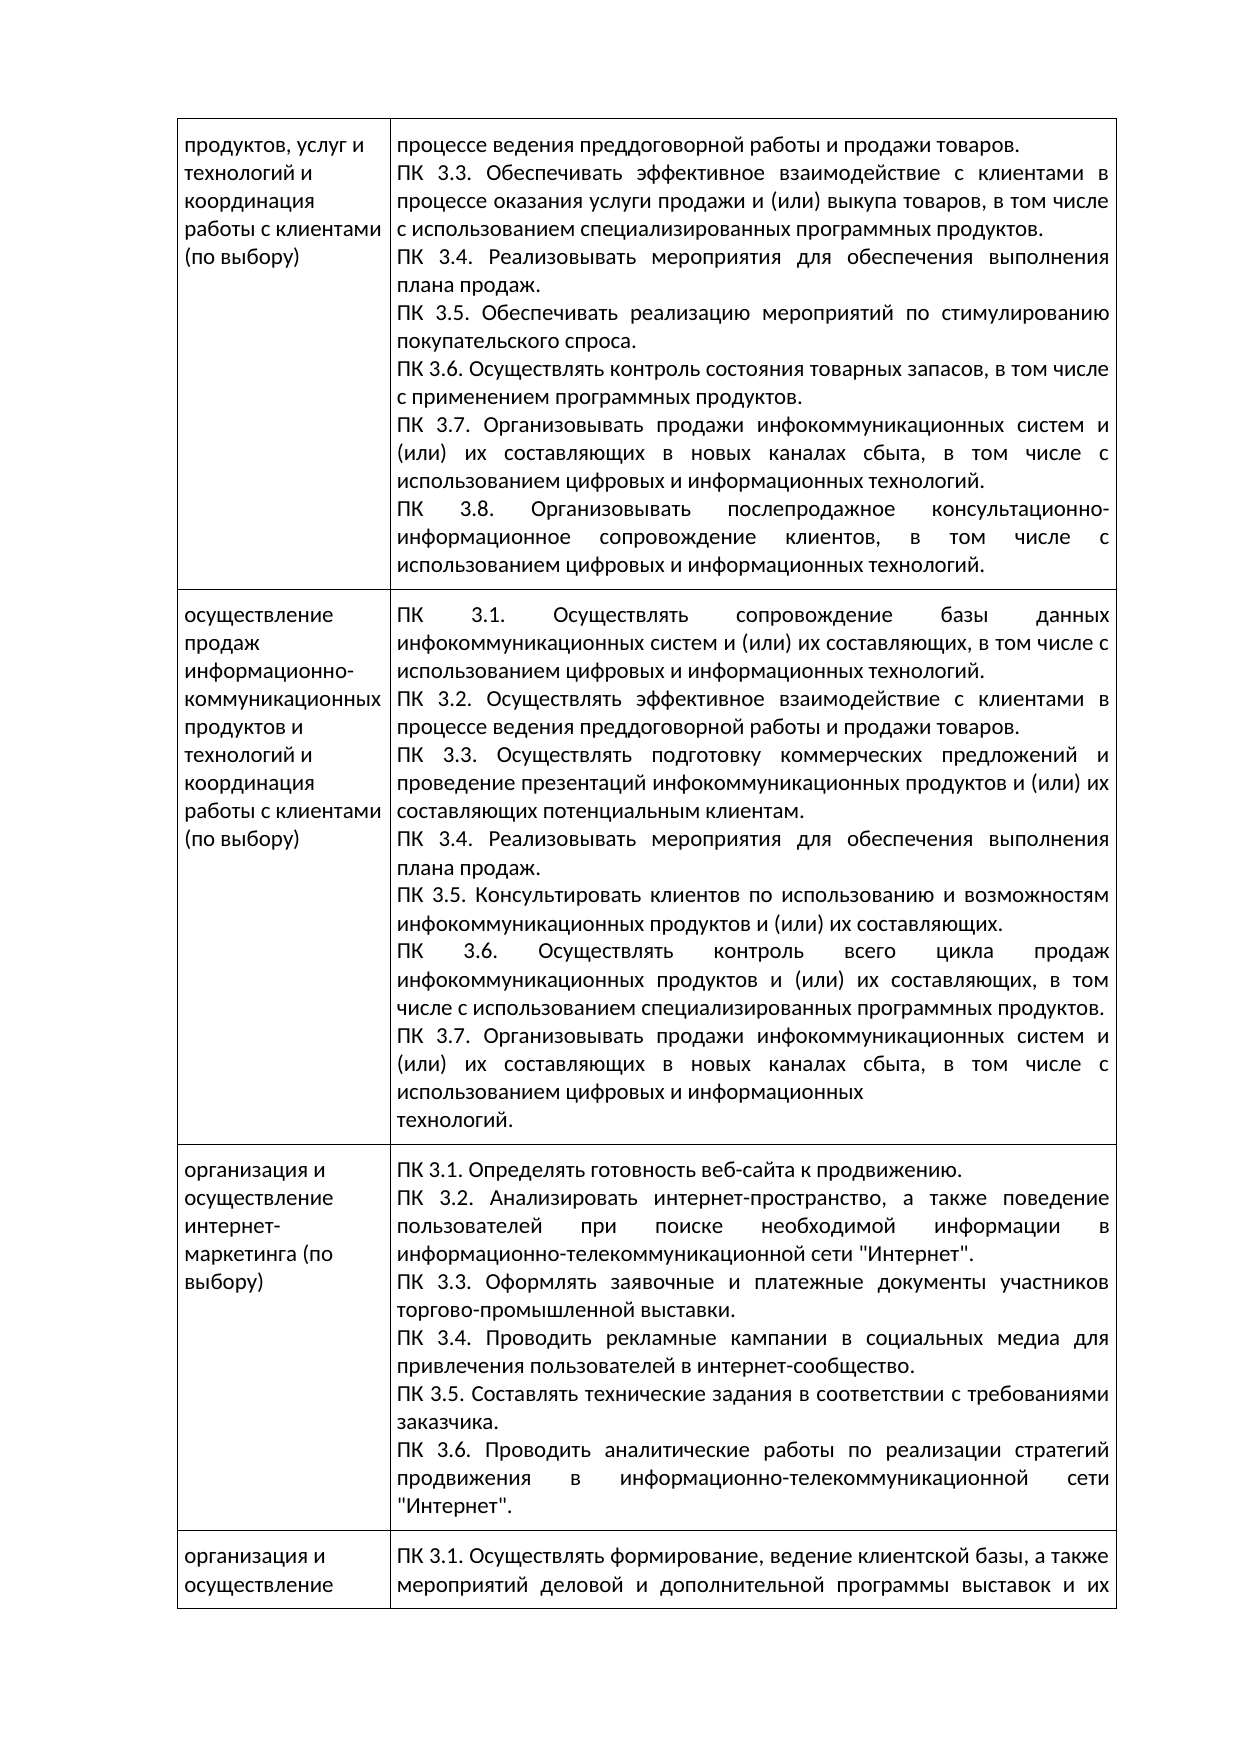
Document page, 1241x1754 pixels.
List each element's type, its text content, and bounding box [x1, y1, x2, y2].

table_cell осуществление продаж информационно-коммуникационных продуктов и технологий и координация работы с клиентами (по выбору) [178, 590, 390, 1143]
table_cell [178, 119, 390, 589]
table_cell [391, 1531, 1116, 1608]
table_cell организация и осуществление интернет-маркетинга (по выбору) [178, 1145, 390, 1530]
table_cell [178, 1531, 390, 1608]
table_cell ПК 3.1. Осуществлять сопровождение базы данных инфокоммуникационных систем и (или) их составляющих, в том числе с использованием цифровых и информационных технологий. ПК 3.2. Осуществлять эффективное взаимодействие с клиентами в процессе ведения преддоговорной работы и продажи товаров. ПК 3.3. Осуществлять подготовку коммерческих предложений и проведение презентаций инфокоммуникационных продуктов и (или) их составляющих потенциальным клиентам. ПК 3.4. Реализовывать мероприятия для обеспечения выполнения плана продаж. ПК 3.5. Консультировать клиентов по использованию и возможностям инфокоммуникационных продуктов и (или) их составляющих. ПК 3.6. Осуществлять контроль всего цикла продаж инфокоммуникационных продуктов и (или) их составляющих, в том числе с использованием специализированных программных продуктов. ПК 3.7. Организовывать продажи инфокоммуникационных систем и (или) их составляющих в новых каналах сбыта, в том числе с использованием цифровых и информационных технологий. [391, 590, 1116, 1143]
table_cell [391, 119, 1116, 589]
table_cell ПК 3.1. Определять готовность веб-сайта к продвижению. ПК 3.2. Анализировать интернет-пространство, а также поведение пользователей при поиске необходимой информации в информационно-телекоммуникационной сети "Интернет". ПК 3.3. Оформлять заявочные и платежные документы участников торгово-промышленной выставки. ПК 3.4. Проводить рекламные кампании в социальных медиа для привлечения пользователей в интернет-сообщество. ПК 3.5. Составлять технические задания в соответствии с требованиями заказчика. ПК 3.6. Проводить аналитические работы по реализации стратегий продвижения в информационно-телекоммуникационной сети "Интернет". [391, 1145, 1116, 1530]
